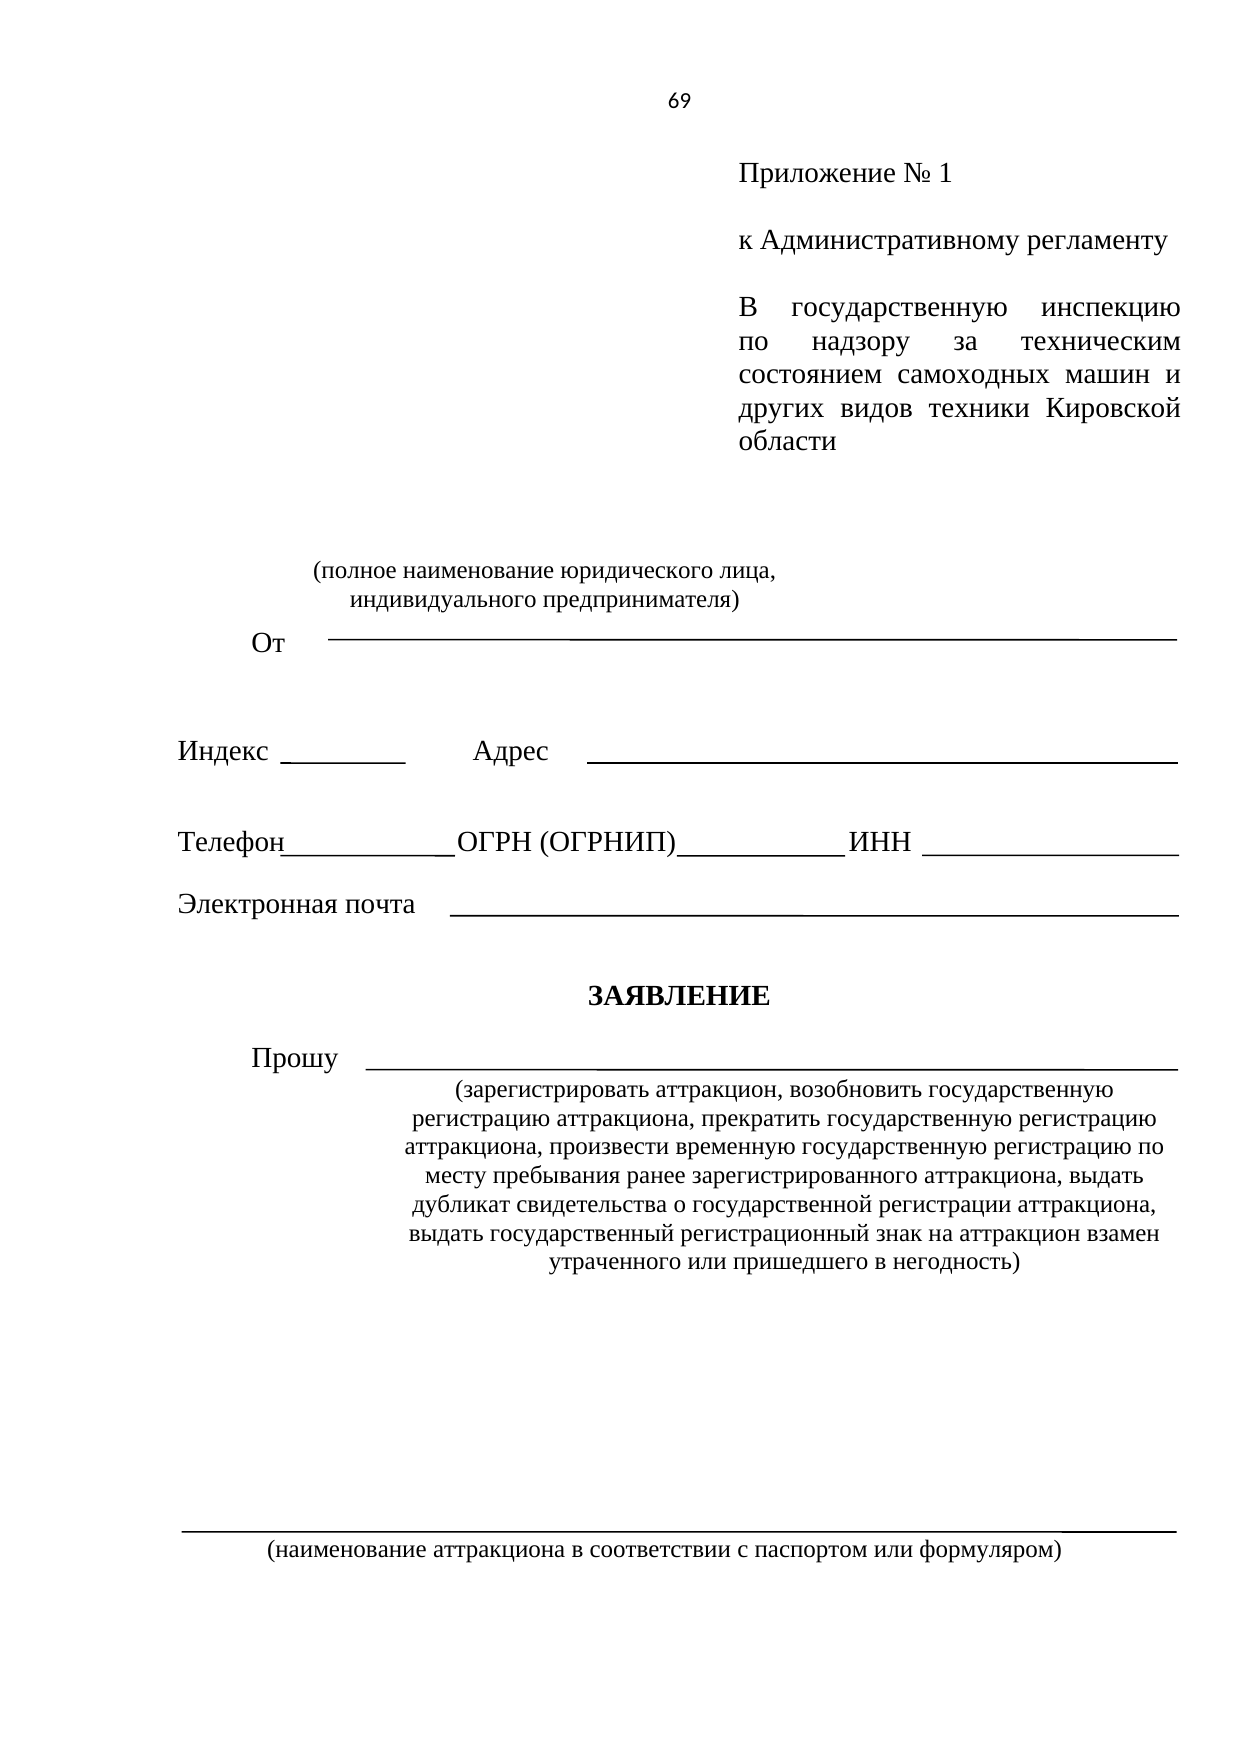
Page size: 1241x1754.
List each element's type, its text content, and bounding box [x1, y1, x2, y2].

text Индекс Адрес [177, 733, 1181, 767]
table_header (зарегистрировать аттракцион, возобновить государственную регистрацию аттракциона, прекратить государственную регистрацию аттракциона, произвести временную государственную регистрацию по месту пребывания ранее зарегистрированного аттракциона, выдать дубликат свидетельства о государственной регистрации аттракциона, выдать государственный регистрационный знак на аттракцион взамен утраченного или пришедшего в негодность) [388, 1074, 1181, 1275]
table_header (полное наименование юридического лица, индивидуального предпринимателя) [177, 556, 912, 613]
text Электронная почта [177, 887, 1181, 920]
text Прошу [177, 1040, 1181, 1074]
text В государственную инспекцию по надзору за техническим состоянием самоходных машин и других видов техники Кировской области [738, 289, 1181, 457]
text Приложение № 1 [738, 155, 1181, 188]
text Телефон ОГРН (ОГРНИП) ИНН [177, 824, 1181, 858]
text к Административному регламенту [738, 222, 1181, 256]
text От [177, 626, 1181, 659]
text ЗАЯВЛЕНИЕ [177, 978, 1181, 1011]
table_header (наименование аттракциона в соответствии с паспортом или формуляром) [166, 1534, 1163, 1563]
